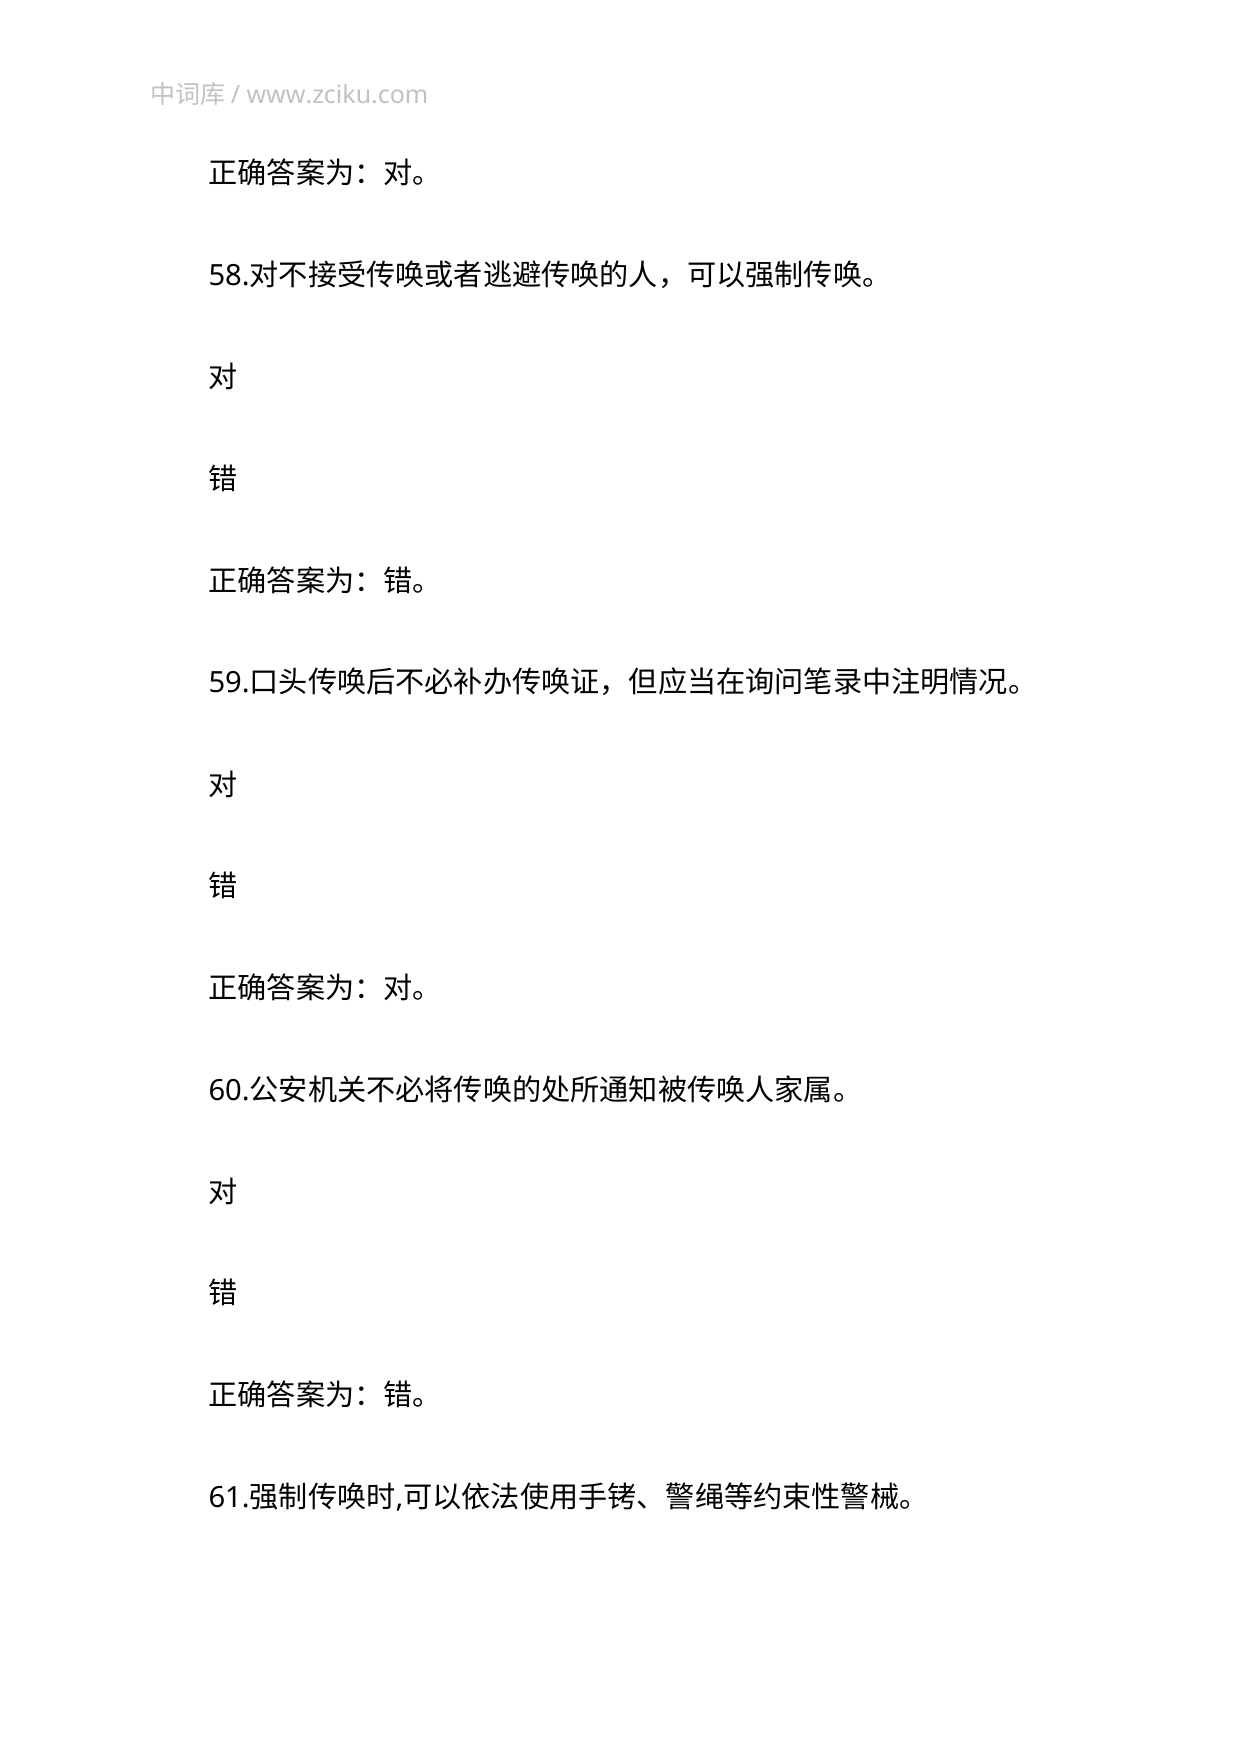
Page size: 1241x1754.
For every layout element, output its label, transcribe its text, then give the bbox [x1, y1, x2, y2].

text 错 [150, 863, 1090, 905]
text 错 [150, 456, 1090, 498]
text 58.对不接受传唤或者逃避传唤的人，可以强制传唤。 [150, 252, 1090, 294]
text 61.强制传唤时,可以依法使用手铐、警绳等约束性警械。 [150, 1474, 1090, 1516]
text 错 [150, 1270, 1090, 1312]
text 对 [150, 1168, 1090, 1211]
text 对 [150, 354, 1090, 396]
text 正确答案为：对。 [150, 150, 1090, 192]
text 正确答案为：对。 [150, 964, 1090, 1007]
text 正确答案为：错。 [150, 557, 1090, 599]
text 59.口头传唤后不必补办传唤证，但应当在询问笔录中注明情况。 [150, 659, 1090, 701]
text 60.公安机关不必将传唤的处所通知被传唤人家属。 [150, 1066, 1090, 1109]
text 正确答案为：错。 [150, 1372, 1090, 1414]
text 对 [150, 761, 1090, 803]
